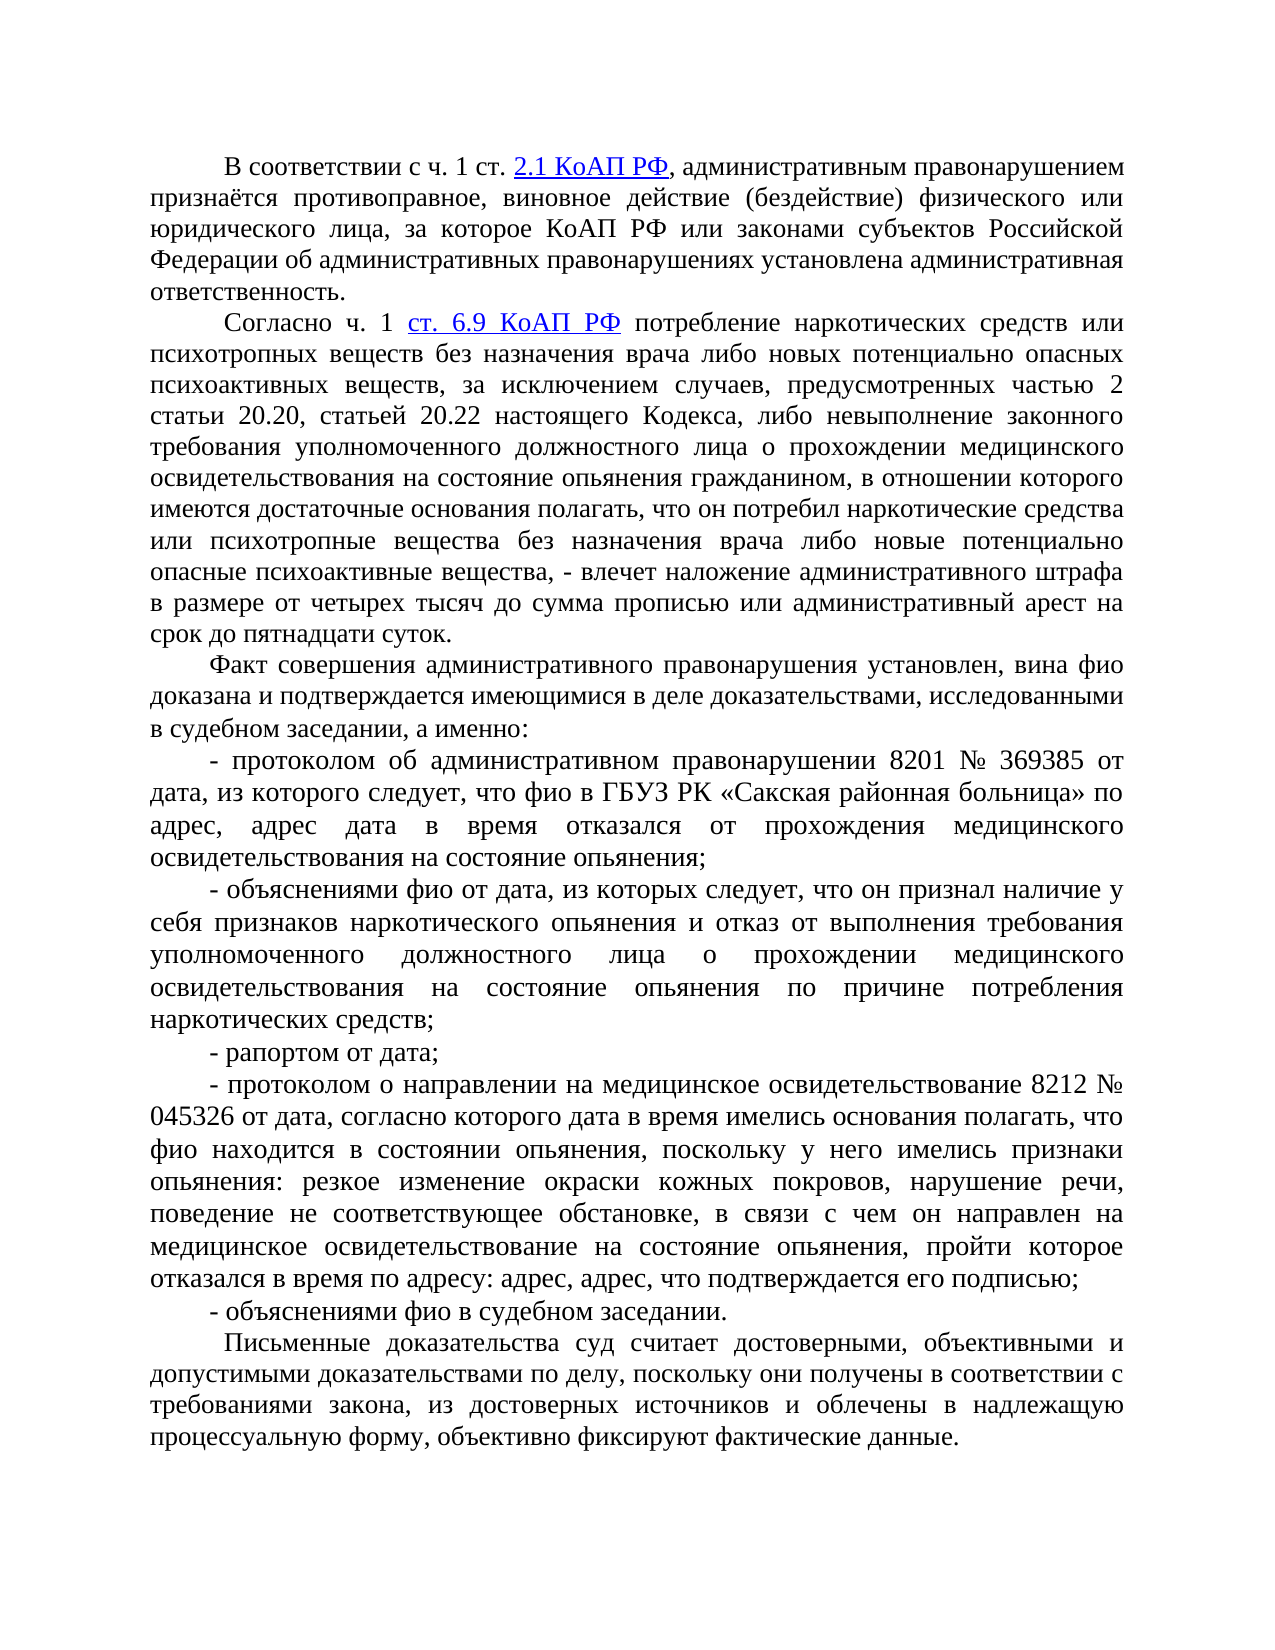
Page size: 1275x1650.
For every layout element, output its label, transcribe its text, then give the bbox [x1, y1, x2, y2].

text Факт совершения административного правонарушения установлен, вина фио доказана и подтверждается имеющимися в деле доказательствами, исследованными в судебном заседании, а именно: [150, 648, 1125, 743]
text - протоколом о направлении на медицинское освидетельствование 8212 № 045326 от дата, согласно которого дата в время имелись основания полагать, что фио находится в состоянии опьянения, поскольку у него имелись признаки опьянения: резкое изменение окраски кожных покровов, нарушение речи, поведение не соответствующее обстановке, в связи с чем он направлен на медицинское освидетельствование на состояние опьянения, пройти которое отказался в время по адресу: адрес, адрес, что подтверждается его подписью; [150, 1067, 1125, 1294]
text В соответствии с ч. 1 ст. 2.1 КоАП РФ, административным правонарушением признаётся противоправное, виновное действие (бездействие) физического или юридического лица, за которое КоАП РФ или законами субъектов Российской Федерации об административных правонарушениях установлена административная ответственность. [150, 150, 1125, 306]
text Письменные доказательства суд считает достоверными, объективными и допустимыми доказательствами по делу, поскольку они получены в соответствии с требованиями закона, из достоверных источников и облечены в надлежащую процессуальную форму, объективно фиксируют фактические данные. [150, 1326, 1125, 1451]
text - рапортом от дата; [150, 1034, 1125, 1067]
text - протоколом об административном правонарушении 8201 № 369385 от дата, из которого следует, что фио в ГБУЗ РК «Сакская районная больница» по адрес, адрес дата в время отказался от прохождения медицинского освидетельствования на состояние опьянения; [150, 743, 1125, 873]
text - объяснениями фио в судебном заседании. [150, 1294, 1125, 1326]
text - объяснениями фио от дата, из которых следует, что он признал наличие у себя признаков наркотического опьянения и отказ от выполнения требования уполномоченного должностного лица о прохождении медицинского освидетельствования на состояние опьянения по причине потребления наркотических средств; [150, 873, 1125, 1034]
text Согласно ч. 1 ст. 6.9 КоАП РФ потребление наркотических средств или психотропных веществ без назначения врача либо новых потенциально опасных психоактивных веществ, за исключением случаев, предусмотренных частью 2 статьи 20.20, статьей 20.22 настоящего Кодекса, либо невыполнение законного требования уполномоченного должностного лица о прохождении медицинского освидетельствования на состояние опьянения гражданином, в отношении которого имеются достаточные основания полагать, что он потребил наркотические средства или психотропные вещества без назначения врача либо новые потенциально опасные психоактивные вещества, - влечет наложение административного штрафа в размере от четырех тысяч до сумма прописью или административный арест на срок до пятнадцати суток. [150, 306, 1125, 648]
